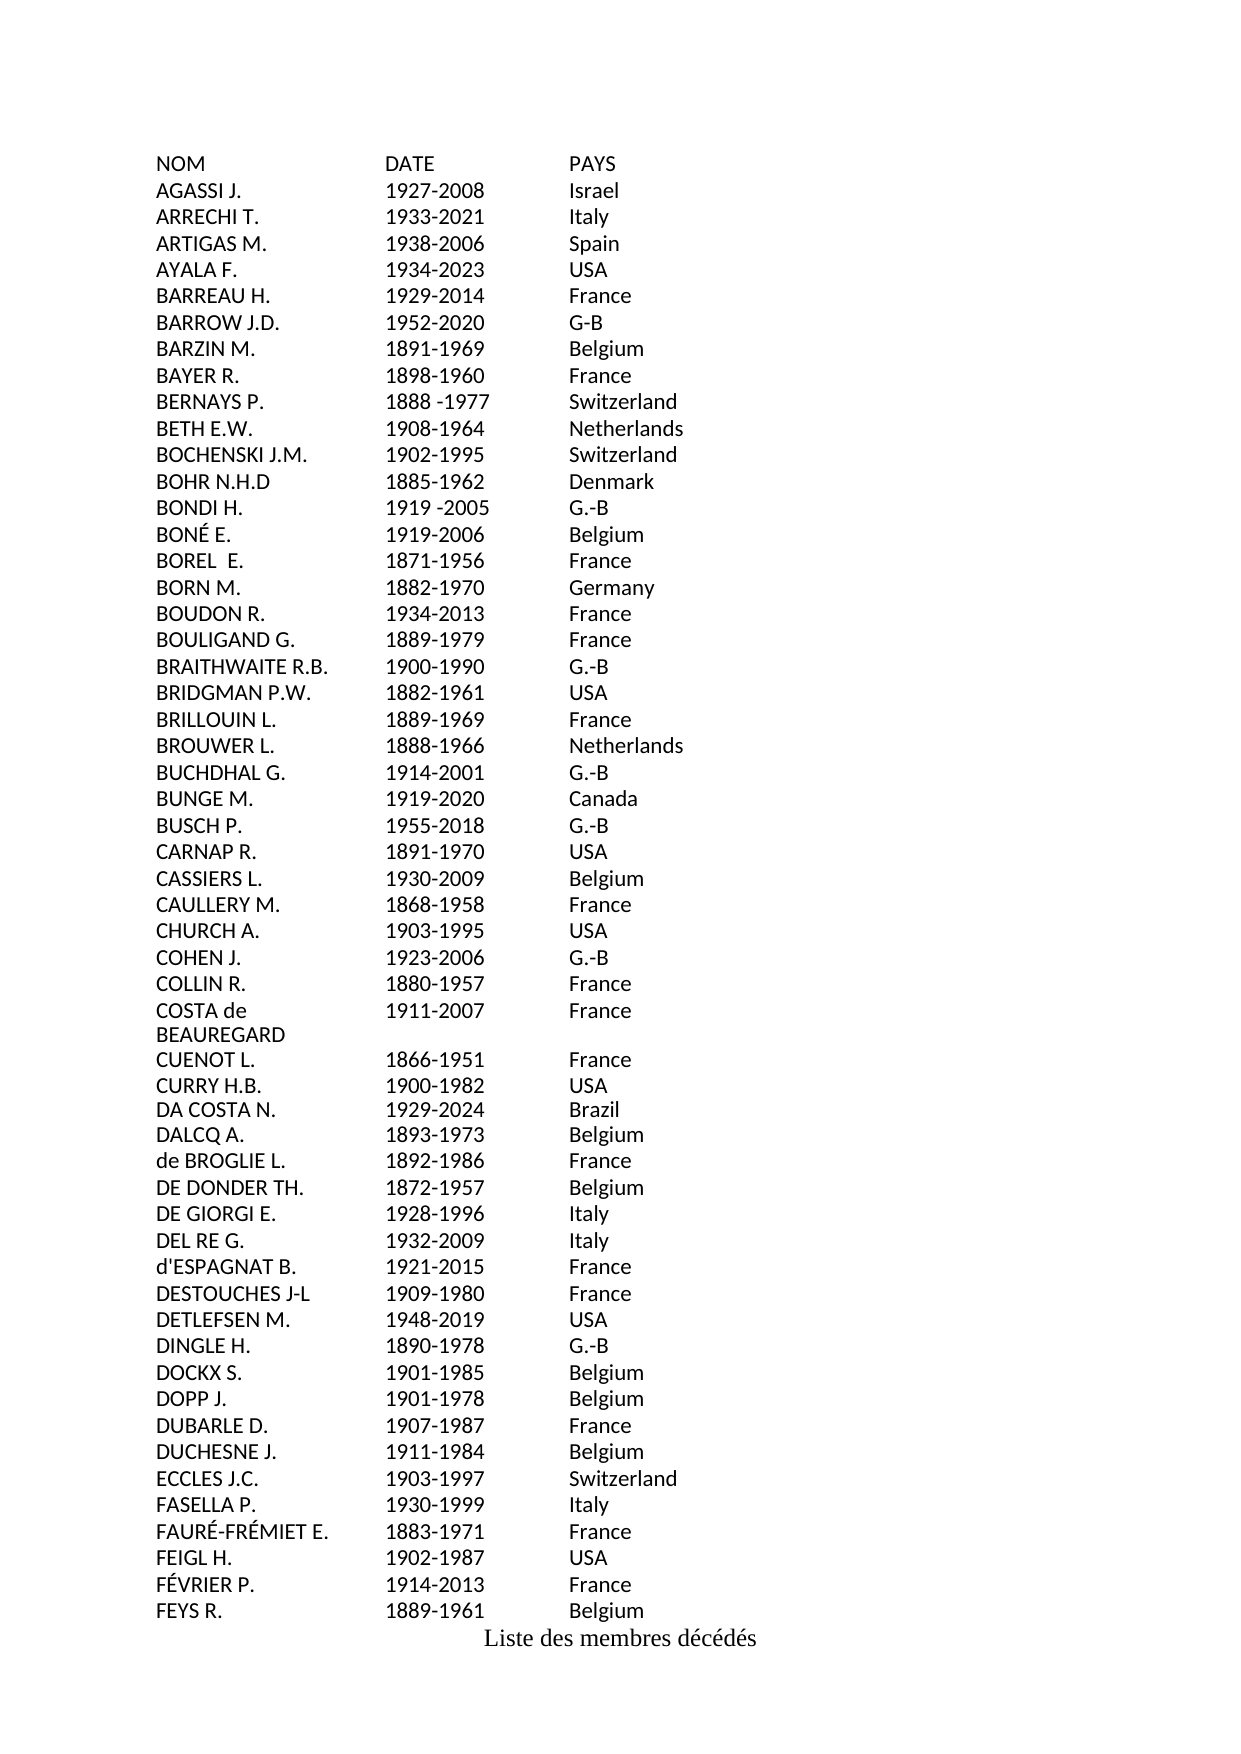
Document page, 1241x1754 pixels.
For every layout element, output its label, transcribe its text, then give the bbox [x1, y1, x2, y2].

table_cell 1914-2001 [358, 761, 527, 787]
table_cell BUCHDHAL G. [135, 761, 358, 787]
table_cell 1882-1961 [358, 681, 527, 708]
table_cell Netherlands [527, 734, 698, 761]
table_cell France [527, 1520, 698, 1546]
table_cell 1890-1978 [358, 1334, 527, 1361]
table_cell 1909-1980 [358, 1281, 527, 1308]
table_cell 1921-2015 [358, 1255, 527, 1281]
table_cell 1889-1961 [358, 1599, 527, 1625]
table_cell BOCHENSKI J.M. [135, 443, 358, 469]
table_cell Belgium [527, 337, 698, 364]
table_cell Denmark [527, 470, 698, 496]
table_cell 1891-1970 [358, 840, 527, 866]
table_cell FASELLA P. [135, 1493, 358, 1519]
table_cell AYALA F. [135, 258, 358, 284]
table_cell CASSIERS L. [135, 866, 358, 893]
table_cell Belgium [527, 1361, 698, 1387]
table_cell BARROW J.D. [135, 311, 358, 337]
table_cell 1930-1999 [358, 1493, 527, 1519]
table_cell FEYS R. [135, 1599, 358, 1625]
table_cell France [527, 1255, 698, 1281]
table_cell BROUWER L. [135, 734, 358, 761]
table_cell France [527, 549, 698, 575]
table_cell DESTOUCHES J-L [135, 1281, 358, 1308]
table_cell France [527, 1414, 698, 1440]
table_cell 1866-1951 [358, 1048, 527, 1074]
table_header DATE [358, 152, 527, 178]
table_cell ARRECHI T. [135, 205, 358, 231]
table_cell FAURÉ-FRÉMIET E. [135, 1520, 358, 1546]
table_cell G.-B [527, 1334, 698, 1361]
table_cell G.-B [527, 496, 698, 522]
table_cell 1903-1997 [358, 1467, 527, 1493]
table_cell 1892-1986 [358, 1149, 527, 1176]
table_cell DALCQ A. [135, 1123, 358, 1149]
table_cell BRILLOUIN L. [135, 708, 358, 734]
table_cell Belgium [527, 1176, 698, 1202]
table_cell France [527, 708, 698, 734]
table_cell 1933-2021 [358, 205, 527, 231]
table_cell Switzerland [527, 443, 698, 469]
table_cell 1919-2006 [358, 523, 527, 549]
table_cell BRIDGMAN P.W. [135, 681, 358, 708]
table_cell 1930-2009 [358, 866, 527, 893]
table_cell BUSCH P. [135, 814, 358, 840]
table_cell G.-B [527, 761, 698, 787]
table_cell 1891-1969 [358, 337, 527, 364]
table_cell DOCKX S. [135, 1361, 358, 1387]
table_cell 1901-1985 [358, 1361, 527, 1387]
table_cell Belgium [527, 1387, 698, 1414]
table_cell Belgium [527, 1123, 698, 1149]
table_cell 1880-1957 [358, 972, 527, 999]
table_cell USA [527, 1546, 698, 1572]
table_cell 1885-1962 [358, 470, 527, 496]
table_header PAYS [527, 152, 698, 178]
table_cell Italy [527, 1229, 698, 1255]
table_cell France [527, 972, 698, 999]
table_cell 1868-1958 [358, 893, 527, 919]
table_cell COLLIN R. [135, 972, 358, 999]
table_cell BONÉ E. [135, 523, 358, 549]
table_cell Netherlands [527, 417, 698, 443]
table_cell G-B [527, 311, 698, 337]
table_cell 1889-1979 [358, 628, 527, 655]
table_cell 1929-2014 [358, 284, 527, 311]
table_cell G.-B [527, 946, 698, 972]
table_cell 1902-1995 [358, 443, 527, 469]
table_cell France [527, 1149, 698, 1176]
table_cell 1934-2023 [358, 258, 527, 284]
table_cell G.-B [527, 655, 698, 681]
table_cell USA [527, 840, 698, 866]
table_cell BONDI H. [135, 496, 358, 522]
table_cell BUNGE M. [135, 787, 358, 813]
table_cell 1882-1970 [358, 575, 527, 602]
table_cell BOHR N.H.D [135, 470, 358, 496]
table_cell 1900-1982 1929-2024 [358, 1074, 527, 1123]
table_cell Italy [527, 1202, 698, 1228]
table_cell BAYER R. [135, 364, 358, 390]
table_cell 1908-1964 [358, 417, 527, 443]
table_cell BARZIN M. [135, 337, 358, 364]
table_cell France [527, 893, 698, 919]
table_cell Israel [527, 179, 698, 205]
table_cell France [527, 602, 698, 628]
table_cell 1872-1957 [358, 1176, 527, 1202]
table_cell CHURCH A. [135, 919, 358, 946]
table_cell BARREAU H. [135, 284, 358, 311]
table_cell 1893-1973 [358, 1123, 527, 1149]
table_cell France [527, 284, 698, 311]
table_cell Switzerland [527, 390, 698, 417]
table_cell FEIGL H. [135, 1546, 358, 1572]
table_cell Italy [527, 205, 698, 231]
table_cell COHEN J. [135, 946, 358, 972]
table_cell G.-B [527, 814, 698, 840]
table_cell 1911-1984 [358, 1440, 527, 1467]
table_cell DE DONDER TH. [135, 1176, 358, 1202]
table_cell de BROGLIE L. [135, 1149, 358, 1176]
table_cell France [527, 628, 698, 655]
table_cell FÉVRIER P. [135, 1573, 358, 1599]
table_cell 1955-2018 [358, 814, 527, 840]
table_cell 1923-2006 [358, 946, 527, 972]
table_cell France [527, 364, 698, 390]
table_cell Italy [527, 1493, 698, 1519]
table_cell Canada [527, 787, 698, 813]
table_cell BOREL E. [135, 549, 358, 575]
table_cell d'ESPAGNAT B. [135, 1255, 358, 1281]
table_cell Belgium [527, 1599, 698, 1625]
table_cell BERNAYS P. [135, 390, 358, 417]
table_cell Belgium [527, 1440, 698, 1467]
table_cell 1911-2007 [358, 999, 527, 1047]
table_cell DINGLE H. [135, 1334, 358, 1361]
table_cell 1900-1990 [358, 655, 527, 681]
table_cell DEL RE G. [135, 1229, 358, 1255]
table_cell France [527, 1281, 698, 1308]
table_cell France [527, 1573, 698, 1599]
table_cell 1932-2009 [358, 1229, 527, 1255]
table_cell 1948-2019 [358, 1308, 527, 1334]
table_cell USA Brazil [527, 1074, 698, 1123]
table_cell USA [527, 1308, 698, 1334]
table_cell BORN M. [135, 575, 358, 602]
table_cell CUENOT L. [135, 1048, 358, 1074]
table_cell 1902-1987 [358, 1546, 527, 1572]
table_cell 1907-1987 [358, 1414, 527, 1440]
table_cell Spain [527, 231, 698, 258]
table_cell France [527, 999, 698, 1047]
table_cell 1919-2020 [358, 787, 527, 813]
table_cell DOPP J. [135, 1387, 358, 1414]
table_cell BRAITHWAITE R.B. [135, 655, 358, 681]
table_cell USA [527, 919, 698, 946]
table_cell 1898-1960 [358, 364, 527, 390]
table_cell CARNAP R. [135, 840, 358, 866]
table_cell 1919 -2005 [358, 496, 527, 522]
table_cell ECCLES J.C. [135, 1467, 358, 1493]
table_cell 1927-2008 [358, 179, 527, 205]
table_cell 1888 -1977 [358, 390, 527, 417]
table_cell Switzerland [527, 1467, 698, 1493]
table_cell USA [527, 681, 698, 708]
table_cell DUCHESNE J. [135, 1440, 358, 1467]
table_cell BETH E.W. [135, 417, 358, 443]
table_cell Belgium [527, 523, 698, 549]
table_cell 1934-2013 [358, 602, 527, 628]
table_cell USA [527, 258, 698, 284]
table_cell DUBARLE D. [135, 1414, 358, 1440]
table_cell 1889-1969 [358, 708, 527, 734]
table_cell CAULLERY M. [135, 893, 358, 919]
table_cell COSTA de BEAUREGARD [135, 999, 358, 1047]
table_cell DETLEFSEN M. [135, 1308, 358, 1334]
table_cell 1888-1966 [358, 734, 527, 761]
table_cell ARTIGAS M. [135, 231, 358, 258]
table_cell 1914-2013 [358, 1573, 527, 1599]
table_header NOM [135, 152, 358, 178]
table_cell 1883-1971 [358, 1520, 527, 1546]
table_cell 1938-2006 [358, 231, 527, 258]
table_cell 1928-1996 [358, 1202, 527, 1228]
table_cell CURRY H.B. DA COSTA N. [135, 1074, 358, 1123]
table_cell Germany [527, 575, 698, 602]
table_cell 1871-1956 [358, 549, 527, 575]
table_cell BOUDON R. [135, 602, 358, 628]
table_cell 1903-1995 [358, 919, 527, 946]
table_cell Belgium [527, 866, 698, 893]
table_cell DE GIORGI E. [135, 1202, 358, 1228]
table_cell BOULIGAND G. [135, 628, 358, 655]
table_cell France [527, 1048, 698, 1074]
table_cell AGASSI J. [135, 179, 358, 205]
table_cell 1901-1978 [358, 1387, 527, 1414]
table_cell 1952-2020 [358, 311, 527, 337]
